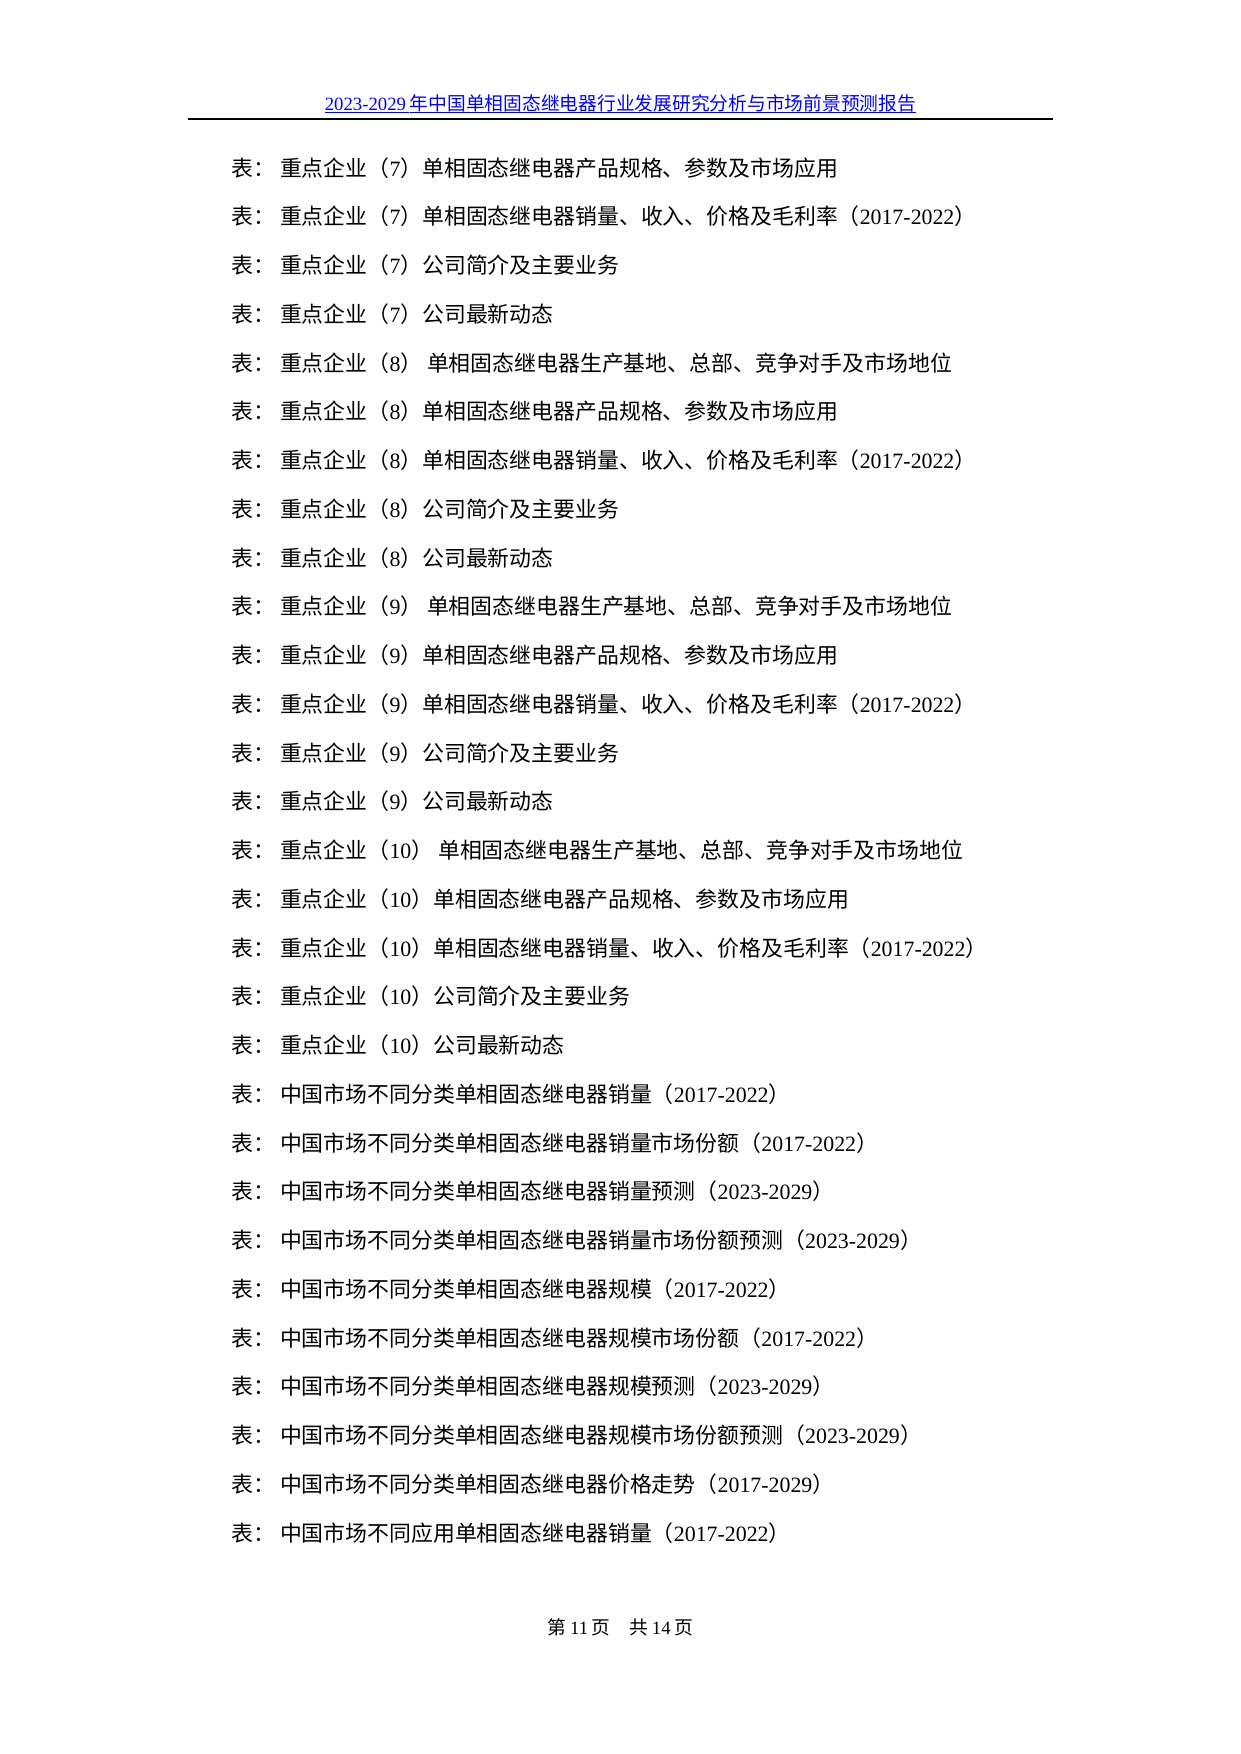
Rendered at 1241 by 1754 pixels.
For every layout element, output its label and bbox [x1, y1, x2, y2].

text [187, 150, 1053, 1548]
